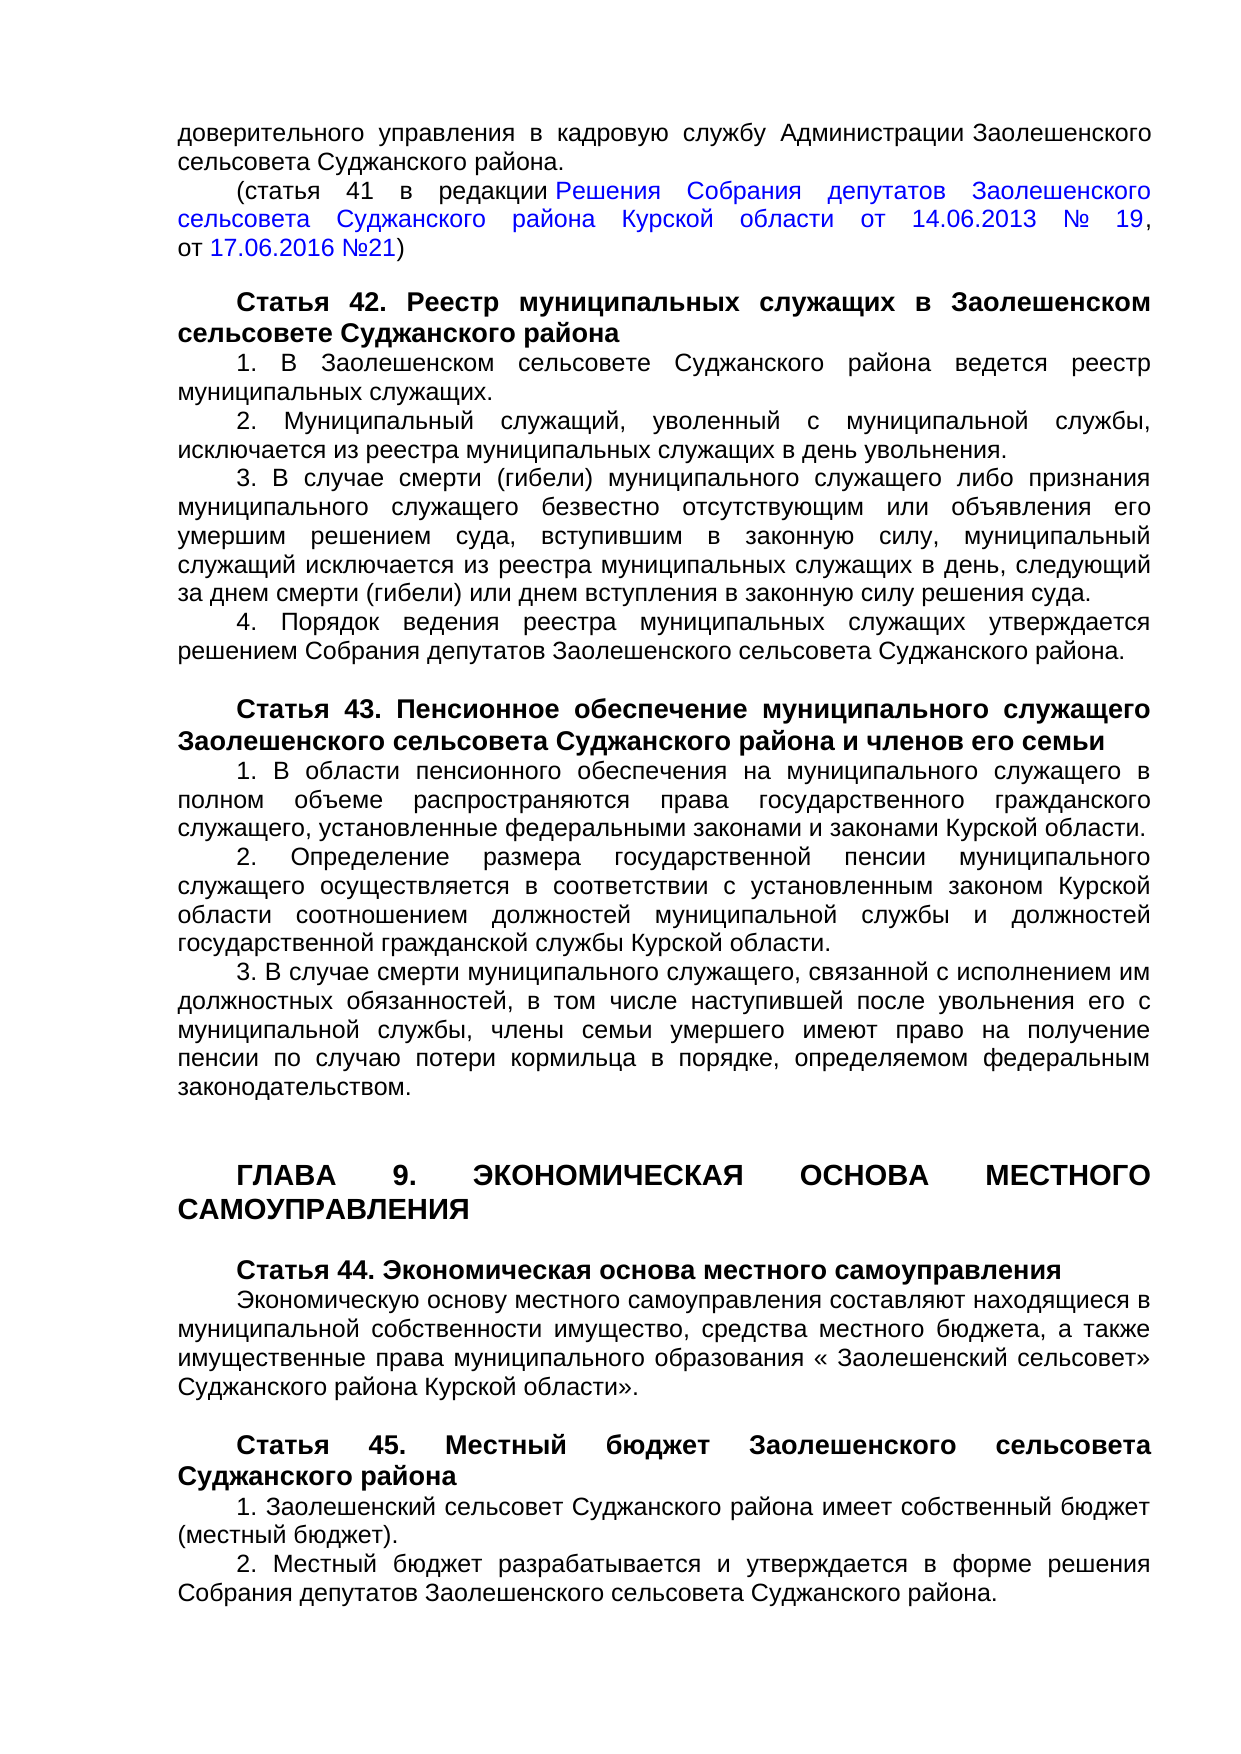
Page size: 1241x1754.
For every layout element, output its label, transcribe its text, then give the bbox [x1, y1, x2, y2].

text Статья 43. Пенсионное обеспечение муниципального служащего Заолешенского сельсовета Суджанского района и членов его семьи [177, 693, 1152, 756]
text 4. Порядок ведения реестра муниципальных служащих утверждается решением Собрания депутатов Заолешенского сельсовета Суджанского района. [177, 607, 1152, 664]
text 1. В области пенсионного обеспечения на муниципального служащего в полном объеме распространяются права государственного гражданского служащего, установленные федеральными законами и законами Курской области. [177, 756, 1152, 842]
text Экономическую основу местного самоуправления составляют находящиеся в муниципальной собственности имущество, средства местного бюджета, а также имущественные права муниципального образования « Заолешенский сельсовет» Суджанского района Курской области». [177, 1285, 1152, 1400]
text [177, 118, 1152, 176]
text 3. В случае смерти (гибели) муниципального служащего либо признания муниципального служащего безвестно отсутствующим или объявления его умершим решением суда, вступившим в законную силу, муниципальный служащий исключается из реестра муниципальных служащих в день, следующий за днем смерти (гибели) или днем вступления в законную силу решения суда. [177, 463, 1152, 607]
text (статья 41 в редакции Решения Собрания депутатов Заолешенского сельсовета Суджанского района Курской области от 14.06.2013 № 19, от 17.06.2016 №21) [177, 176, 1152, 262]
text 2. Местный бюджет разрабатывается и утверждается в форме решения Собрания депутатов Заолешенского сельсовета Суджанского района. [177, 1549, 1152, 1607]
text Статья 44. Экономическая основа местного самоуправления [177, 1254, 1152, 1285]
text 3. В случае смерти муниципального служащего, связанной с исполнением им должностных обязанностей, в том числе наступившей после увольнения его с муниципальной службы, члены семьи умершего имеют право на получение пенсии по случаю потери кормильца в порядке, определяемом федеральным законодательством. [177, 957, 1152, 1101]
text 1. Заолешенский сельсовет Суджанского района имеет собственный бюджет (местный бюджет). [177, 1492, 1152, 1549]
text ГЛАВА 9. ЭКОНОМИЧЕСКАЯ ОСНОВА МЕСТНОГО САМОУПРАВЛЕНИЯ [177, 1158, 1152, 1225]
text 2. Муниципальный служащий, уволенный с муниципальной службы, исключается из реестра муниципальных служащих в день увольнения. [177, 406, 1152, 463]
text 1. В Заолешенском сельсовете Суджанского района ведется реестр муниципальных служащих. [177, 348, 1152, 406]
text 2. Определение размера государственной пенсии муниципального служащего осуществляется в соответствии с установленным законом Курской области соотношением должностей муниципальной службы и должностей государственной гражданской службы Курской области. [177, 842, 1152, 957]
text Статья 45. Местный бюджет Заолешенского сельсовета Суджанского района [177, 1429, 1152, 1492]
text Статья 42. Реестр муниципальных служащих в Заолешенском сельсовете Суджанского района [177, 286, 1152, 348]
